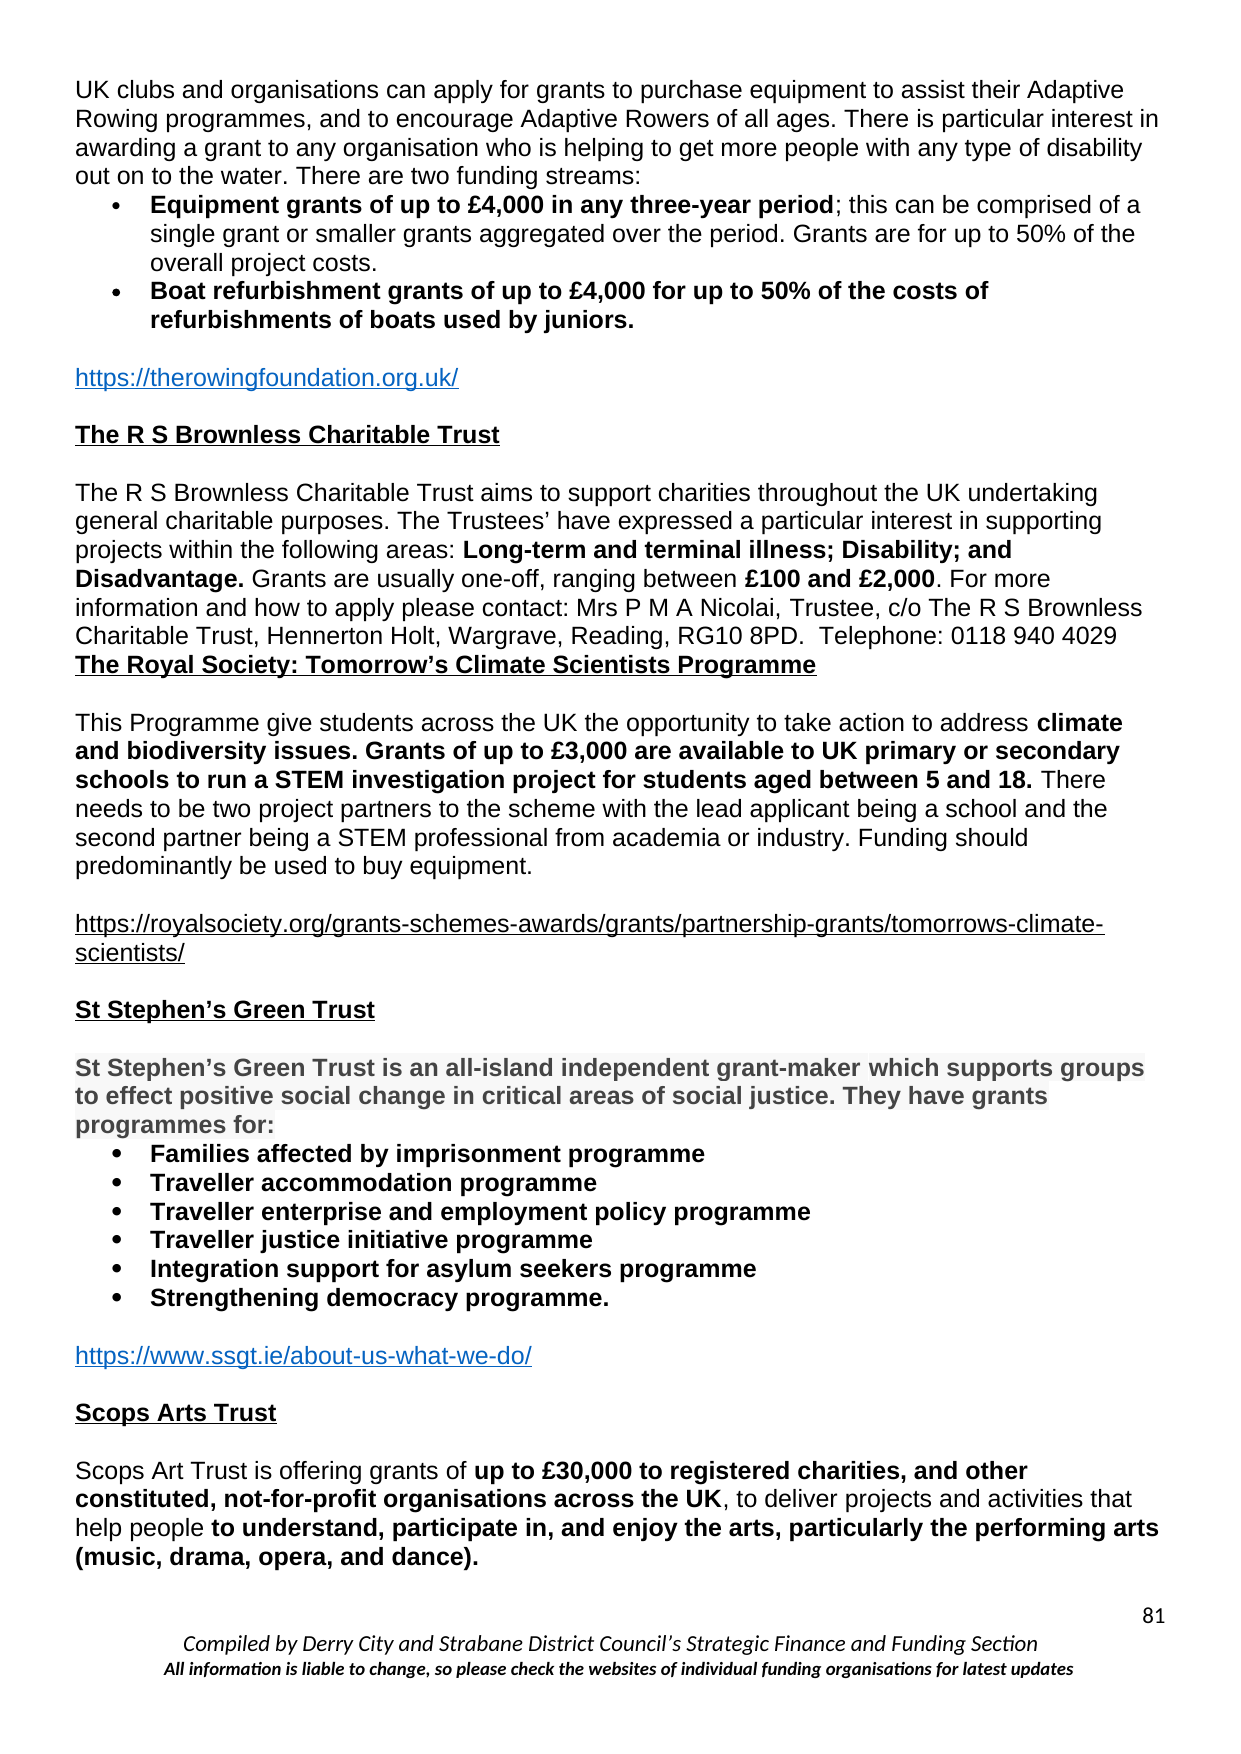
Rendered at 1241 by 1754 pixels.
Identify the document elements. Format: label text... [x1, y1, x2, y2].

text The Royal Society: Tomorrow’s Climate Scientists Programme [75, 650, 1165, 679]
text The R S Brownless Charitable Trust [75, 420, 1165, 449]
list Traveller accommodation programme [112, 1168, 1165, 1196]
text Scops Arts Trust [75, 1398, 1165, 1427]
text UK clubs and organisations can apply for grants to purchase equipment to assist their Adaptive Rowing programmes, and to encourage Adaptive Rowers of all ages. There is particular interest in awarding a grant to any organisation who is helping to get more people with any type of disability out on to the water. There are two funding streams: [75, 75, 1165, 190]
list Strengthening democracy programme. [112, 1283, 1165, 1312]
text St Stephen’s Green Trust is an all-island independent grant-maker which supports groups to effect positive social change in critical areas of social justice. They have grants programmes for: [75, 1052, 1165, 1139]
text https://therowingfoundation.org.uk/ [75, 362, 1165, 391]
list Boat refurbishment grants of up to £4,000 for up to 50% of the costs of refurbishments of boats used by juniors. [112, 276, 1165, 334]
text This Programme give students across the UK the opportunity to take action to address climate and biodiversity issues. Grants of up to £3,000 are available to UK primary or secondary schools to run a STEM investigation project for students aged between 5 and 18. There needs to be two project partners to the scheme with the lead applicant being a school and the second partner being a STEM professional from academia or industry. Funding should predominantly be used to buy equipment. [75, 707, 1165, 880]
text Scops Art Trust is offering grants of up to £30,000 to registered charities, and other constituted, not-for-profit organisations across the UK, to deliver projects and activities that help people to understand, participate in, and enjoy the arts, particularly the performing arts (music, drama, opera, and dance). [75, 1456, 1165, 1571]
text St Stephen’s Green Trust [75, 995, 1165, 1024]
text The R S Brownless Charitable Trust aims to support charities throughout the UK undertaking general charitable purposes. The Trustees’ have expressed a particular interest in supporting projects within the following areas: Long-term and terminal illness; Disability; and Disadvantage. Grants are usually one-off, ranging between £100 and £2,000. For more information and how to apply please contact: Mrs P M A Nicolai, Trustee, c/o The R S Brownless Charitable Trust, Hennerton Holt, Wargrave, Reading, RG10 8PD. Telephone: 0118 940 4029 [75, 477, 1165, 650]
text https://royalsociety.org/grants-schemes-awards/grants/partnership-grants/tomorrows-climate-scientists/ [75, 909, 1165, 966]
list Traveller enterprise and employment policy programme [112, 1196, 1165, 1225]
list Integration support for asylum seekers programme [112, 1254, 1165, 1283]
text https://www.ssgt.ie/about-us-what-we-do/ [75, 1341, 1165, 1369]
list Traveller justice initiative programme [112, 1225, 1165, 1254]
list Families affected by imprisonment programme [112, 1139, 1165, 1168]
list Equipment grants of up to £4,000 in any three-year period; this can be comprised of a single grant or smaller grants aggregated over the period. Grants are for up to 50% of the overall project costs. [112, 190, 1165, 276]
